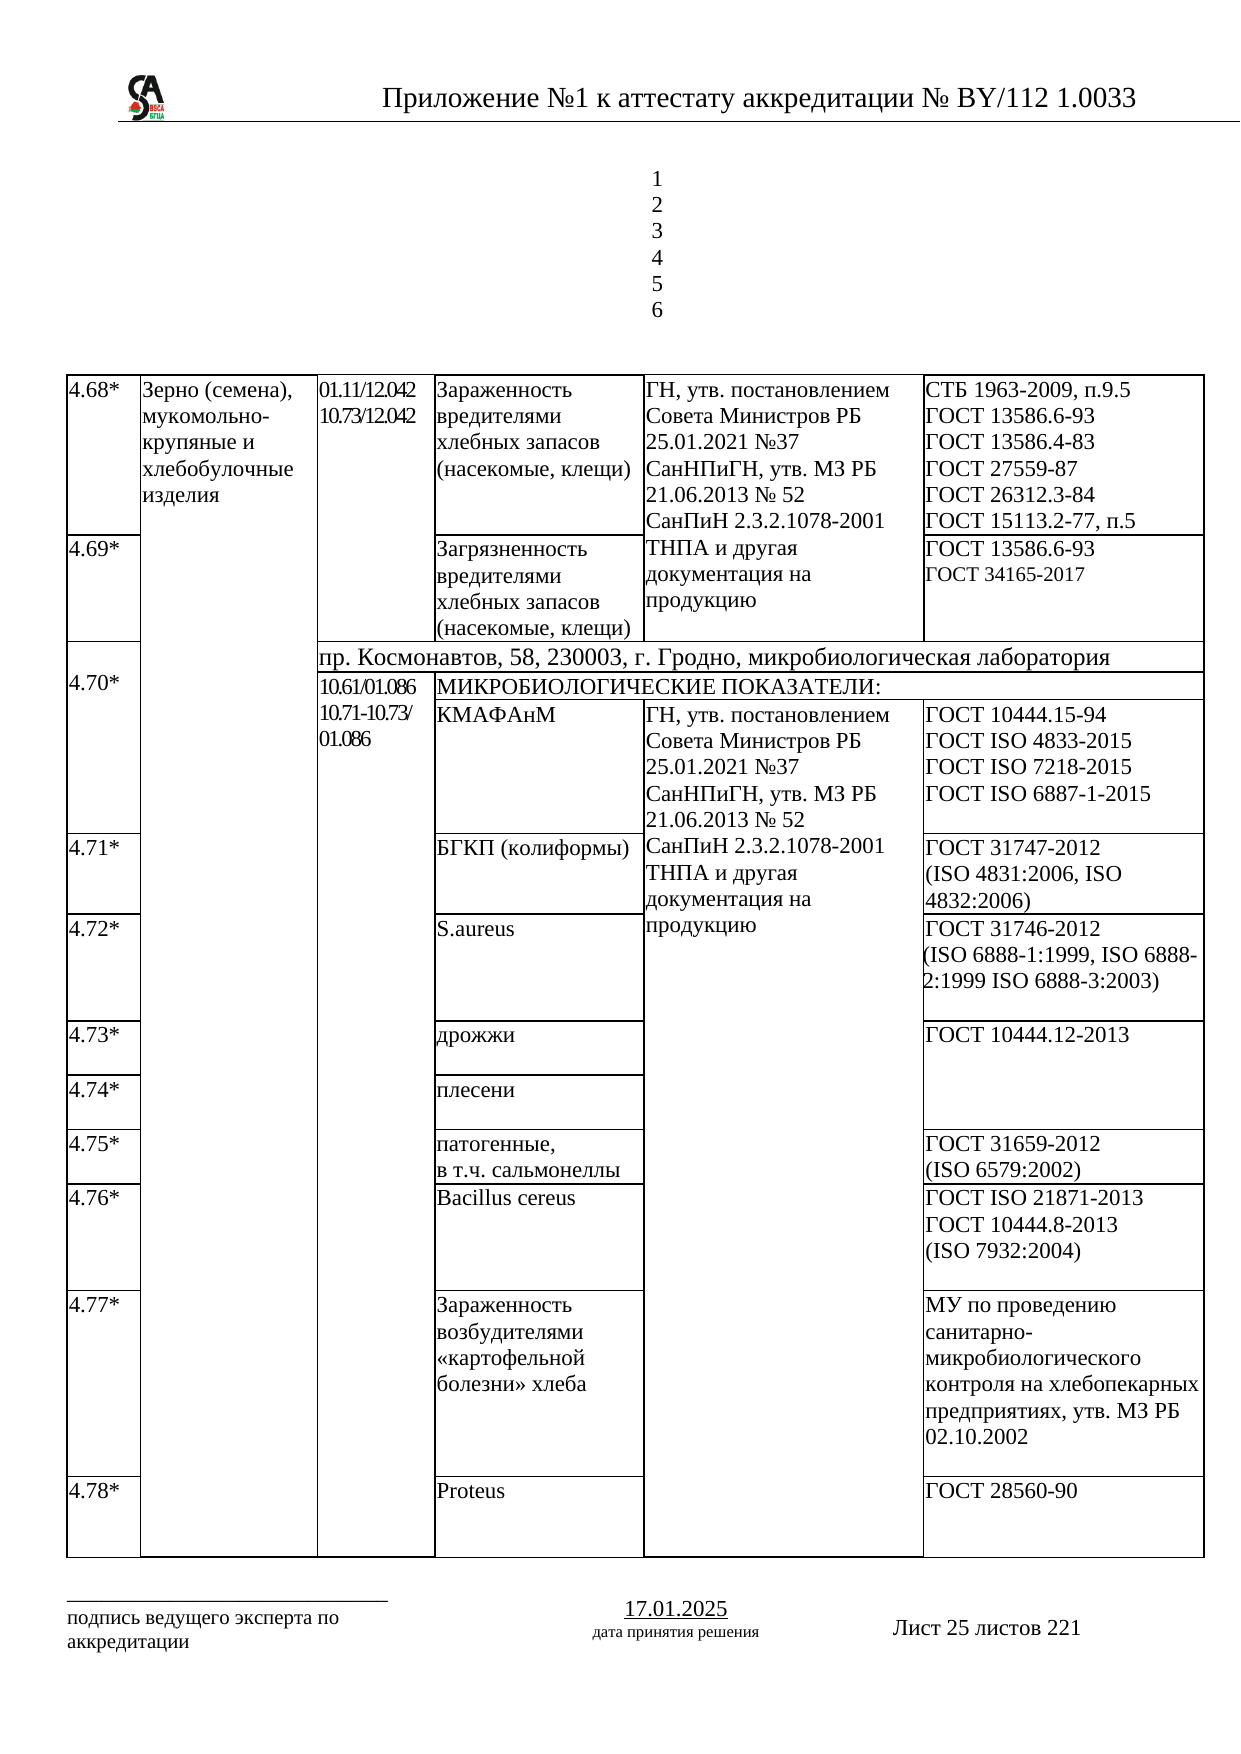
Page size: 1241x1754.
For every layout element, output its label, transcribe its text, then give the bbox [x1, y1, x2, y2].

table_cell 4.74* [68, 1076, 140, 1128]
table_cell 4.70* [68, 642, 140, 832]
table_header Зараженность вредителями хлебных запасов (насекомые, клещи) [436, 376, 643, 534]
table_cell дрожжи [436, 1022, 643, 1074]
table_cell Bacillus cereus [436, 1185, 643, 1290]
table_cell Зараженность возбудителями «картофельной болезни» хлеба [436, 1291, 643, 1476]
table_cell МУ по проведению санитарно-микробиологического контроля на хлебопекарных предприятиях, утв. МЗ РБ 02.10.2002 [924, 1291, 1203, 1476]
table_cell ГОСТ 13586.6-93 ГОСТ 34165-2017 [925, 536, 1203, 641]
table_cell 4.78* [68, 1477, 140, 1556]
table_cell плесени [436, 1076, 643, 1128]
table_cell МИКРОБИОЛОГИЧЕСКИЕ ПОКАЗАТЕЛИ: [436, 673, 1203, 699]
table_header Зерно (семена), мукомольно-крупяные и хлебобулочные изделия [141, 376, 317, 1556]
table_header 4.68* [68, 376, 140, 534]
table_cell ГОСТ 28560-90 [924, 1477, 1203, 1556]
table_cell ГОСТ 10444.15-94 ГОСТ ISO 4833-2015 ГОСТ ISO 7218-2015 ГОСТ ISO 6887-1-2015 [924, 700, 1203, 832]
table_cell пр. Космонавтов, 58, 230003, г. Гродно, микробиологическая лаборатория [318, 642, 1203, 671]
table_cell 4.69* [68, 536, 140, 641]
table_cell 4.75* [68, 1130, 140, 1183]
table_cell патогенные, в т.ч. сальмонеллы [436, 1130, 643, 1183]
table_cell 4.71* [68, 834, 140, 913]
table_cell ГН, утв. постановлением Совета Министров РБ 25.01.2021 №37 СанНПиГН, утв. МЗ РБ 21.06.2013 № 52 СанПиН 2.3.2.1078-2001 ТНПА и другая документация на продукцию [645, 700, 923, 1556]
table_cell ГОСТ 31747-2012 (ISO 4831:2006, ISO 4832:2006) [924, 834, 1203, 913]
table_cell 4.73* [68, 1022, 140, 1074]
table_cell ГОСТ 31746-2012 (ISO 6888-1:1999, ISO 6888-2:1999 ISO 6888-3:2003) [924, 915, 1203, 1020]
table_cell Proteus [436, 1477, 643, 1556]
table_cell 4.77* [68, 1291, 140, 1476]
table_header 01.11/12.042 10.73/12.042 [318, 375, 434, 641]
table_cell 4.72* [68, 915, 140, 1020]
table_header ГН, утв. постановлением Совета Министров РБ 25.01.2021 №37 СанНПиГН, утв. МЗ РБ 21.06.2013 № 52 СанПиН 2.3.2.1078-2001 ТНПА и другая документация на продукцию [645, 375, 923, 641]
table_cell 10.61/01.086 10.71-10.73/ 01.086 [318, 673, 434, 1556]
table_cell КМАФАнМ [436, 700, 643, 832]
table_cell ГОСТ 31659-2012 (ISO 6579:2002) [924, 1130, 1203, 1183]
table_cell ГОСТ ISO 21871-2013 ГОСТ 10444.8-2013 (ISO 7932:2004) [924, 1185, 1203, 1290]
table_cell Загрязненность вредителями хлебных запасов (насекомые, клещи) [436, 536, 643, 641]
table_cell ГОСТ 10444.12-2013 [924, 1022, 1203, 1128]
picture [127, 73, 164, 121]
table_header СТБ 1963-2009, п.9.5 ГОСТ 13586.6-93 ГОСТ 13586.4-83 ГОСТ 27559-87 ГОСТ 26312.3-84 ГОСТ 15113.2-77, п.5 [925, 376, 1203, 534]
table_cell БГКП (колиформы) [436, 834, 643, 913]
table_cell S.aureus [436, 915, 643, 1020]
table_cell 4.76* [68, 1185, 140, 1290]
